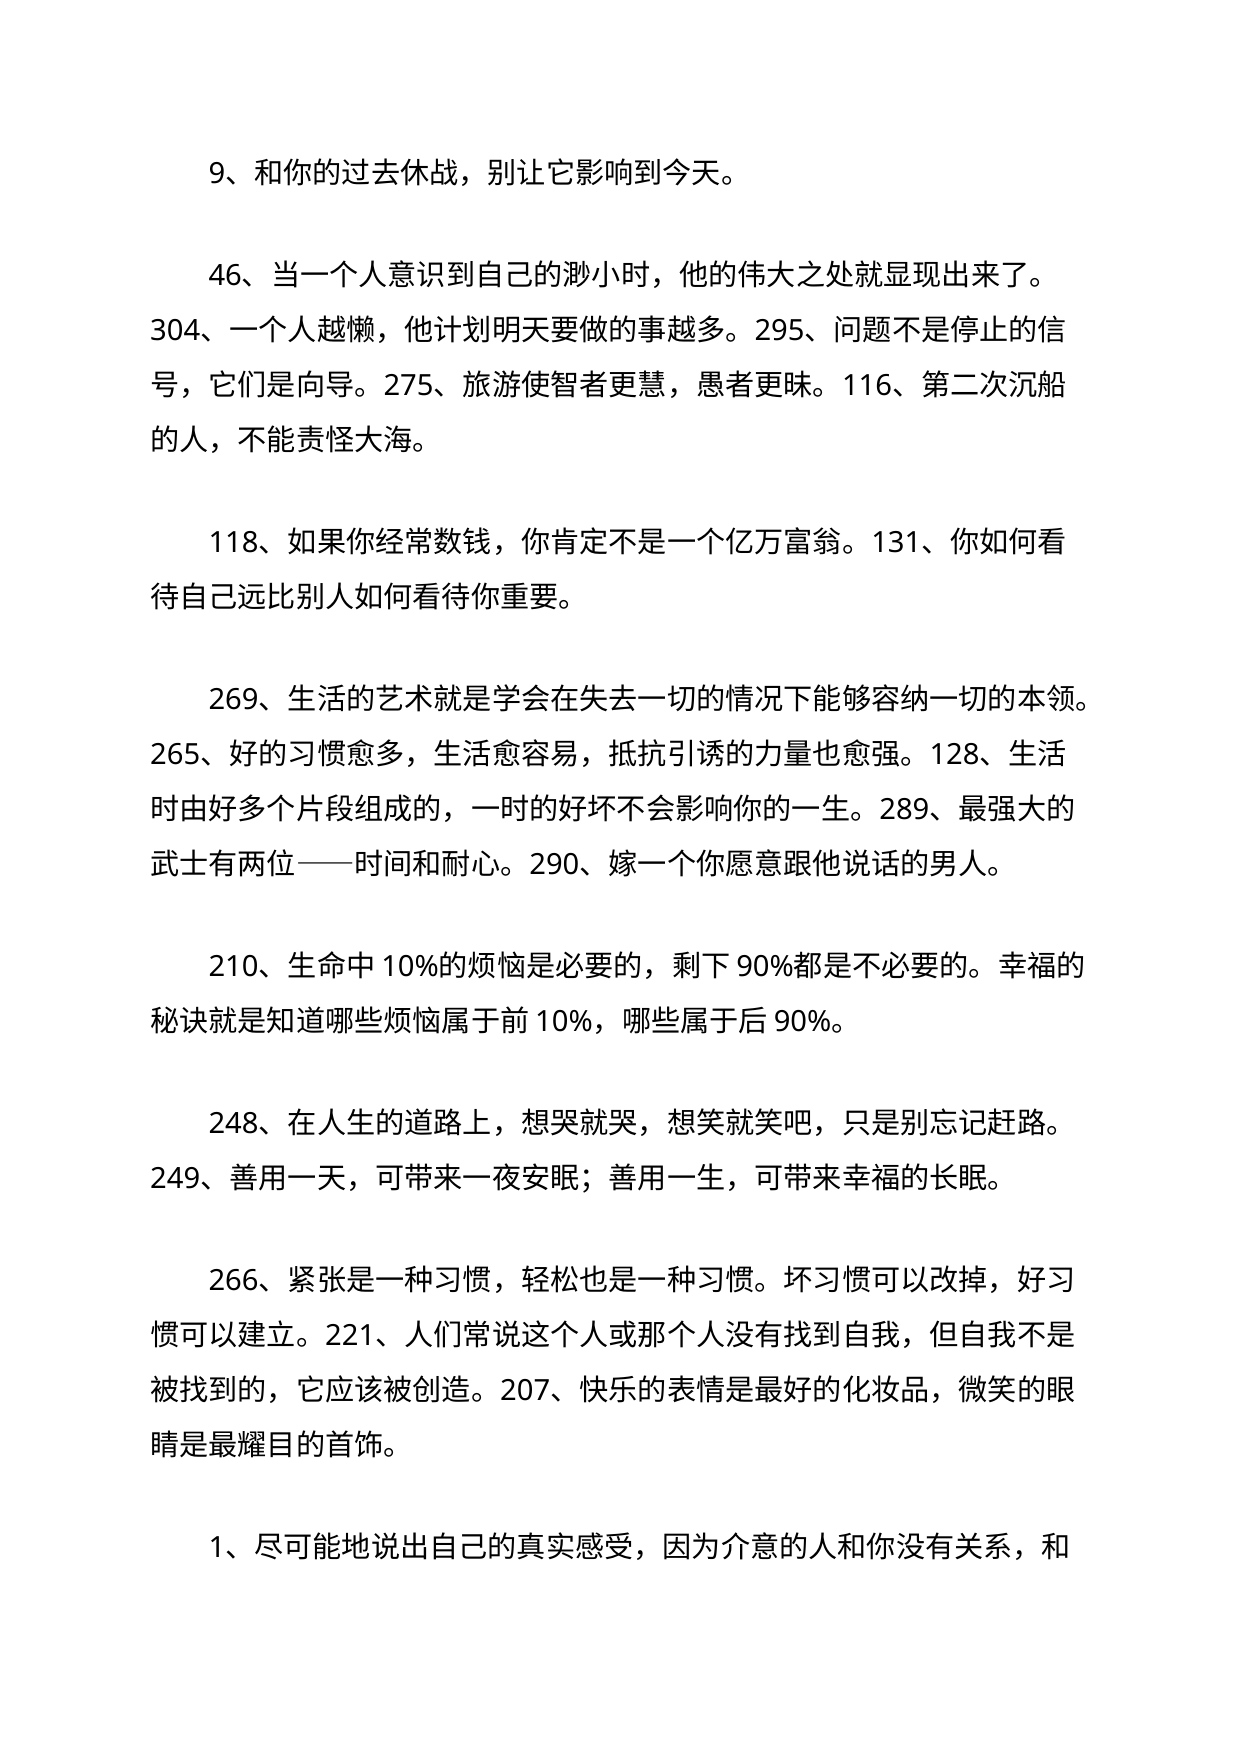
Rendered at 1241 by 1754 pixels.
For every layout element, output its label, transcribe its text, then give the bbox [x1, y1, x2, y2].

text 118、如果你经常数钱，你肯定不是一个亿万富翁。131、你如何看待自己远比别人如何看待你重要。 [150, 519, 1090, 616]
text 269、生活的艺术就是学会在失去一切的情况下能够容纳一切的本领。265、好的习惯愈多，生活愈容易，抵抗引诱的力量也愈强。128、生活时由好多个片段组成的，一时的好坏不会影响你的一生。289、最强大的武士有两位——时间和耐心。290、嫁一个你愿意跟他说话的男人。 [150, 676, 1090, 883]
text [150, 1523, 1090, 1566]
text 266、紧张是一种习惯，轻松也是一种习惯。坏习惯可以改掉，好习惯可以建立。221、人们常说这个人或那个人没有找到自我，但自我不是被找到的，它应该被创造。207、快乐的表情是最好的化妆品，微笑的眼睛是最耀目的首饰。 [150, 1256, 1090, 1464]
text 9、和你的过去休战，别让它影响到今天。 [150, 150, 1090, 192]
text 248、在人生的道路上，想哭就哭，想笑就笑吧，只是别忘记赶路。249、善用一天，可带来一夜安眠；善用一生，可带来幸福的长眠。 [150, 1099, 1090, 1197]
text 46、当一个人意识到自己的渺小时，他的伟大之处就显现出来了。304、一个人越懒，他计划明天要做的事越多。295、问题不是停止的信号，它们是向导。275、旅游使智者更慧，愚者更昧。116、第二次沉船的人，不能责怪大海。 [150, 252, 1090, 459]
text 210、生命中10%的烦恼是必要的，剩下90%都是不必要的。幸福的秘诀就是知道哪些烦恼属于前10%，哪些属于后90%。 [150, 942, 1090, 1040]
